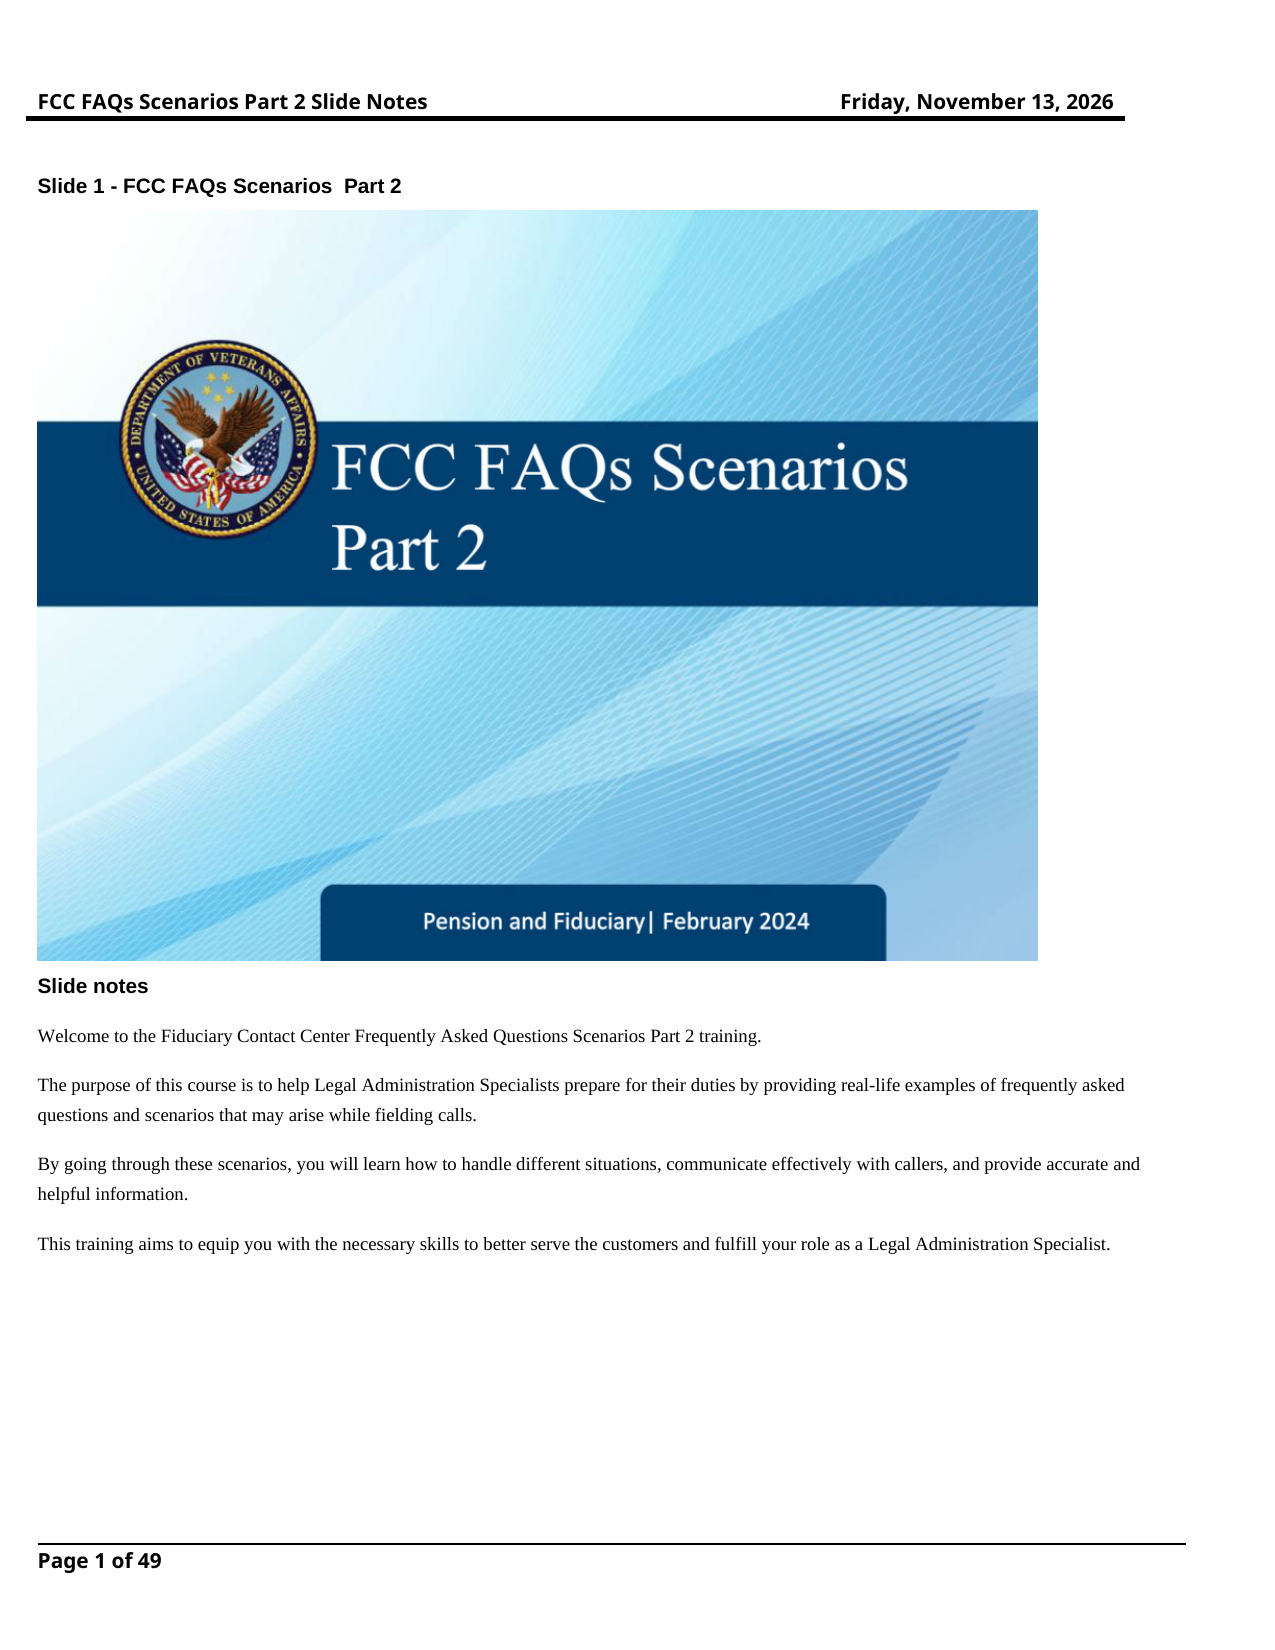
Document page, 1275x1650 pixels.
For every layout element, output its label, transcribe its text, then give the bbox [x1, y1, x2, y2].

text Slide 1 - FCC FAQs Scenarios Part 2 [37, 174, 1186, 198]
text Welcome to the Fiduciary Contact Center Frequently Asked Questions Scenarios Part 2 training. [37, 1017, 1186, 1047]
text Slide notes [37, 973, 1186, 997]
text This training aims to equip you with the necessary skills to better serve the customers and fulfill your role as a Legal Administration Specialist. [37, 1224, 1186, 1254]
text The purpose of this course is to help Legal Administration Specialists prepare for their duties by providing real-life examples of frequently asked questions and scenarios that may arise while fielding calls. [37, 1066, 1186, 1126]
text By going through these scenarios, you will learn how to handle different situations, communicate effectively with callers, and provide accurate and helpful information. [37, 1145, 1186, 1205]
picture [37, 210, 1038, 961]
